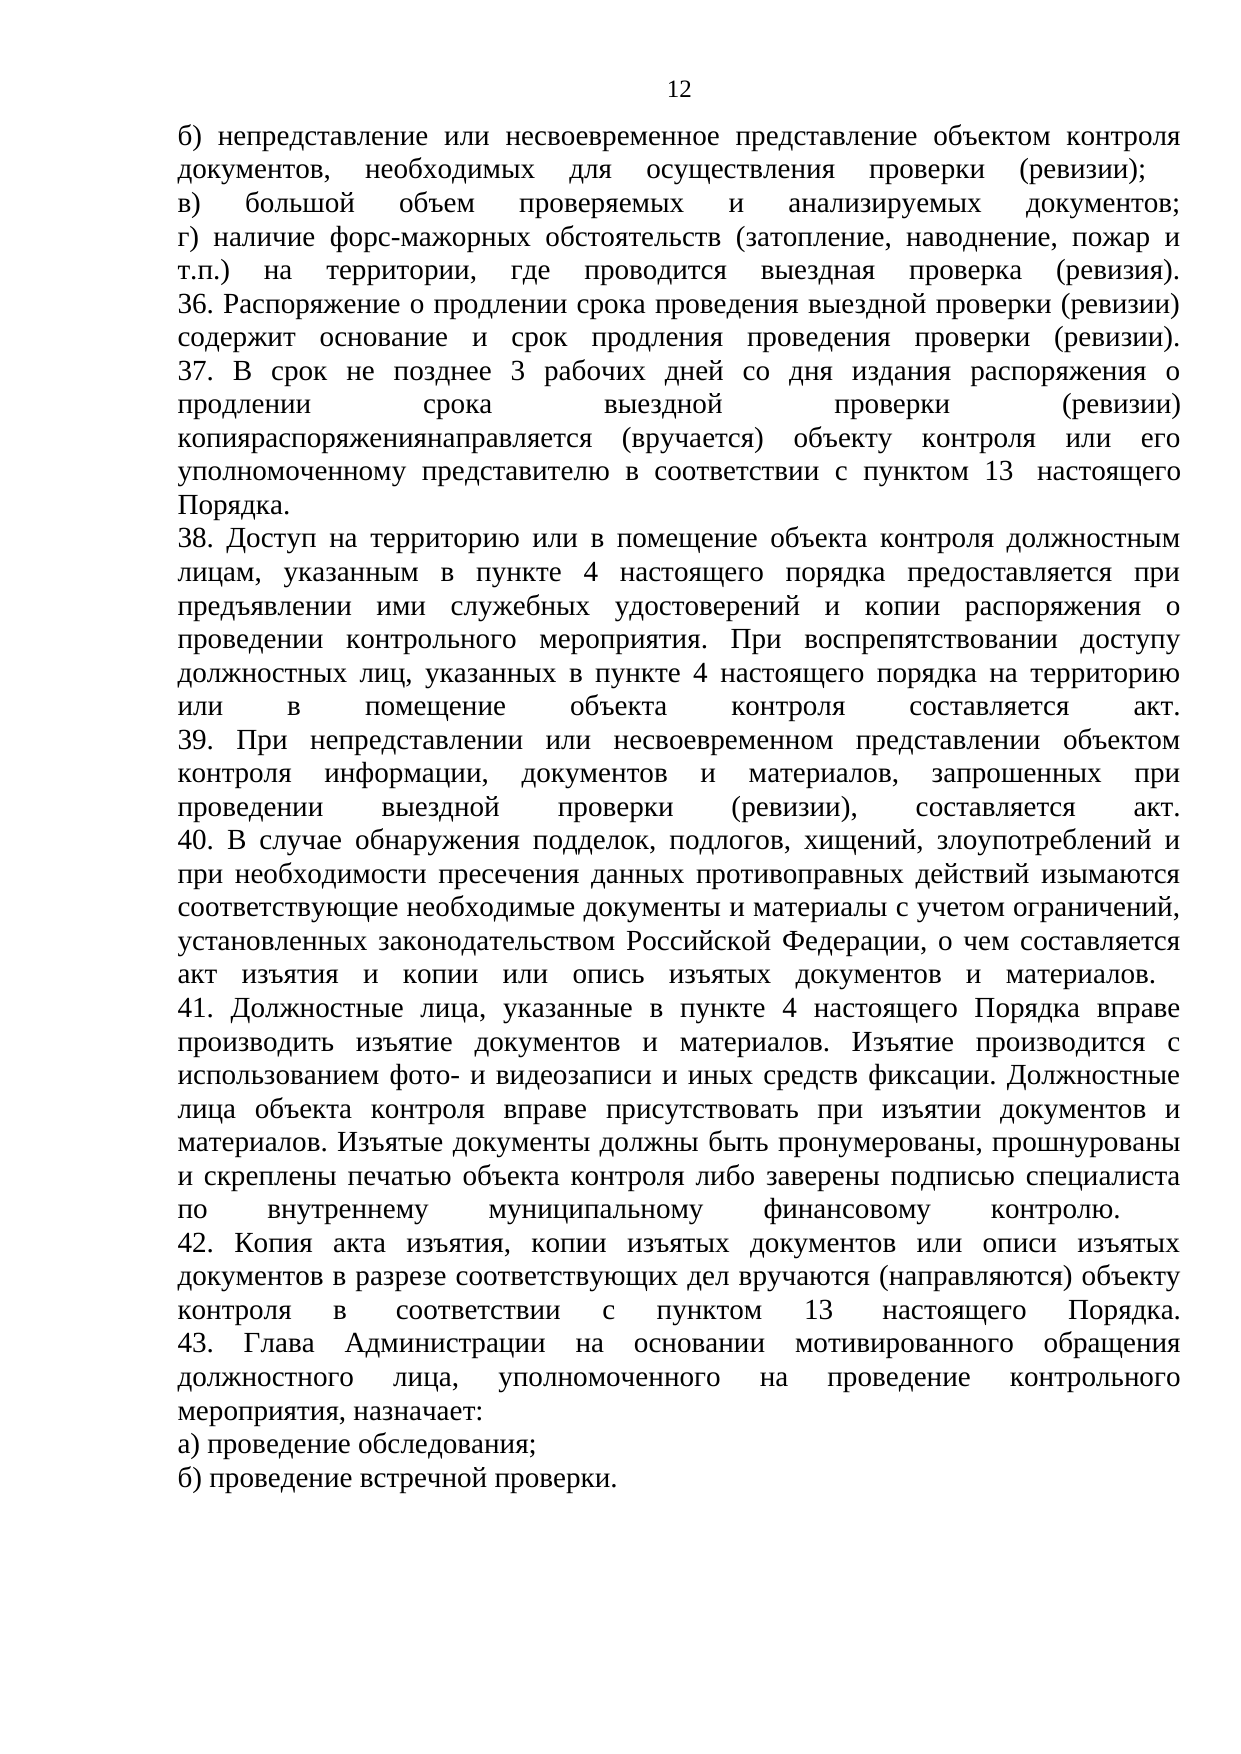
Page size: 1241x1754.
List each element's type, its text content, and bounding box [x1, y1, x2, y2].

subtitle б) проведение встречной проверки. [177, 1460, 1181, 1493]
subtitle б) непредставление или несвоевременное представление объектом контроля документов, необходимых для осуществления проверки (ревизии); в) большой объем проверяемых и анализируемых документов; г) наличие форс-мажорных обстоятельств (затопление, наводнение, пожар и т.п.) на территории, где проводится выездная проверка (ревизия). 36. Распоряжение о продлении срока проведения выездной проверки (ревизии) содержит основание и срок продления проведения проверки (ревизии). 37. В срок не позднее 3 рабочих дней со дня издания распоряжения о продлении срока выездной проверки (ревизии) копияраспоряжениянаправляется (вручается) объекту контроля или его уполномоченному представителю в соответствии с пунктом 13 настоящего Порядка. 38. Доступ на территорию или в помещение объекта контроля должностным лицам, указанным в пункте 4 настоящего порядка предоставляется при предъявлении ими служебных удостоверений и копии распоряжения о проведении контрольного мероприятия. При воспрепятствовании доступу должностных лиц, указанных в пункте 4 настоящего порядка на территорию или в помещение объекта контроля составляется акт. 39. При непредставлении или несвоевременном представлении объектом контроля информации, документов и материалов, запрошенных при проведении выездной проверки (ревизии), составляется акт. 40. В случае обнаружения подделок, подлогов, хищений, злоупотреблений и при необходимости пресечения данных противоправных действий изымаются соответствующие необходимые документы и материалы с учетом ограничений, установленных законодательством Российской Федерации, о чем составляется акт изъятия и копии или опись изъятых документов и материалов. 41. Должностные лица, указанные в пункте 4 настоящего Порядка вправе производить изъятие документов и материалов. Изъятие производится с использованием фото- и видеозаписи и иных средств фиксации. Должностные лица объекта контроля вправе присутствовать при изъятии документов и материалов. Изъятые документы должны быть пронумерованы, прошнурованы и скреплены печатью объекта контроля либо заверены подписью специалиста по внутреннему муниципальному финансовому контролю. 42. Копия акта изъятия, копии изъятых документов или описи изъятых документов в разрезе соответствующих дел вручаются (направляются) объекту контроля в соответствии с пунктом 13 настоящего Порядка. 43. Глава Администрации на основании мотивированного обращения должностного лица, уполномоченного на проведение контрольного мероприятия, назначает: [177, 118, 1181, 1426]
subtitle а) проведение обследования; [177, 1426, 1181, 1460]
